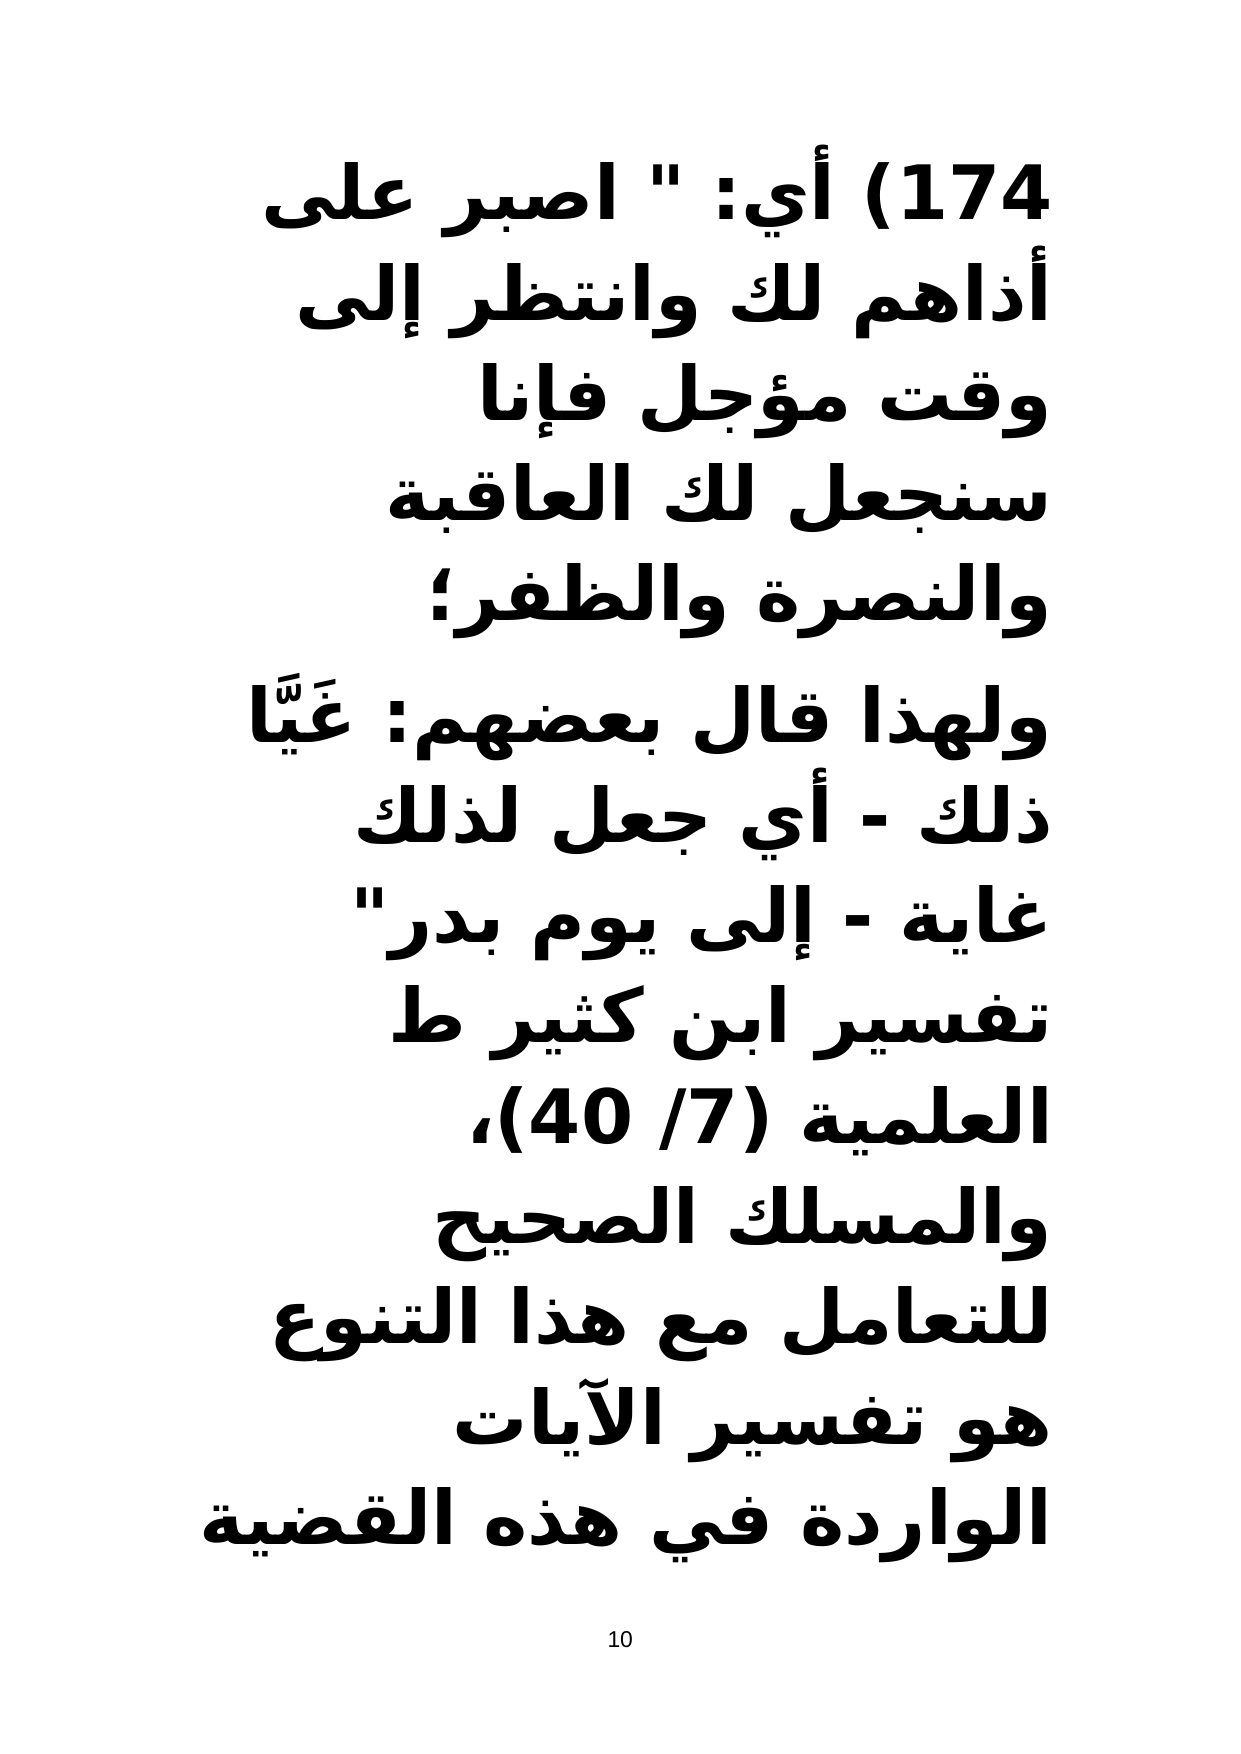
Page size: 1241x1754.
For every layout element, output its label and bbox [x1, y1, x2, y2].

text [187, 150, 1053, 638]
text [187, 672, 1053, 1562]
